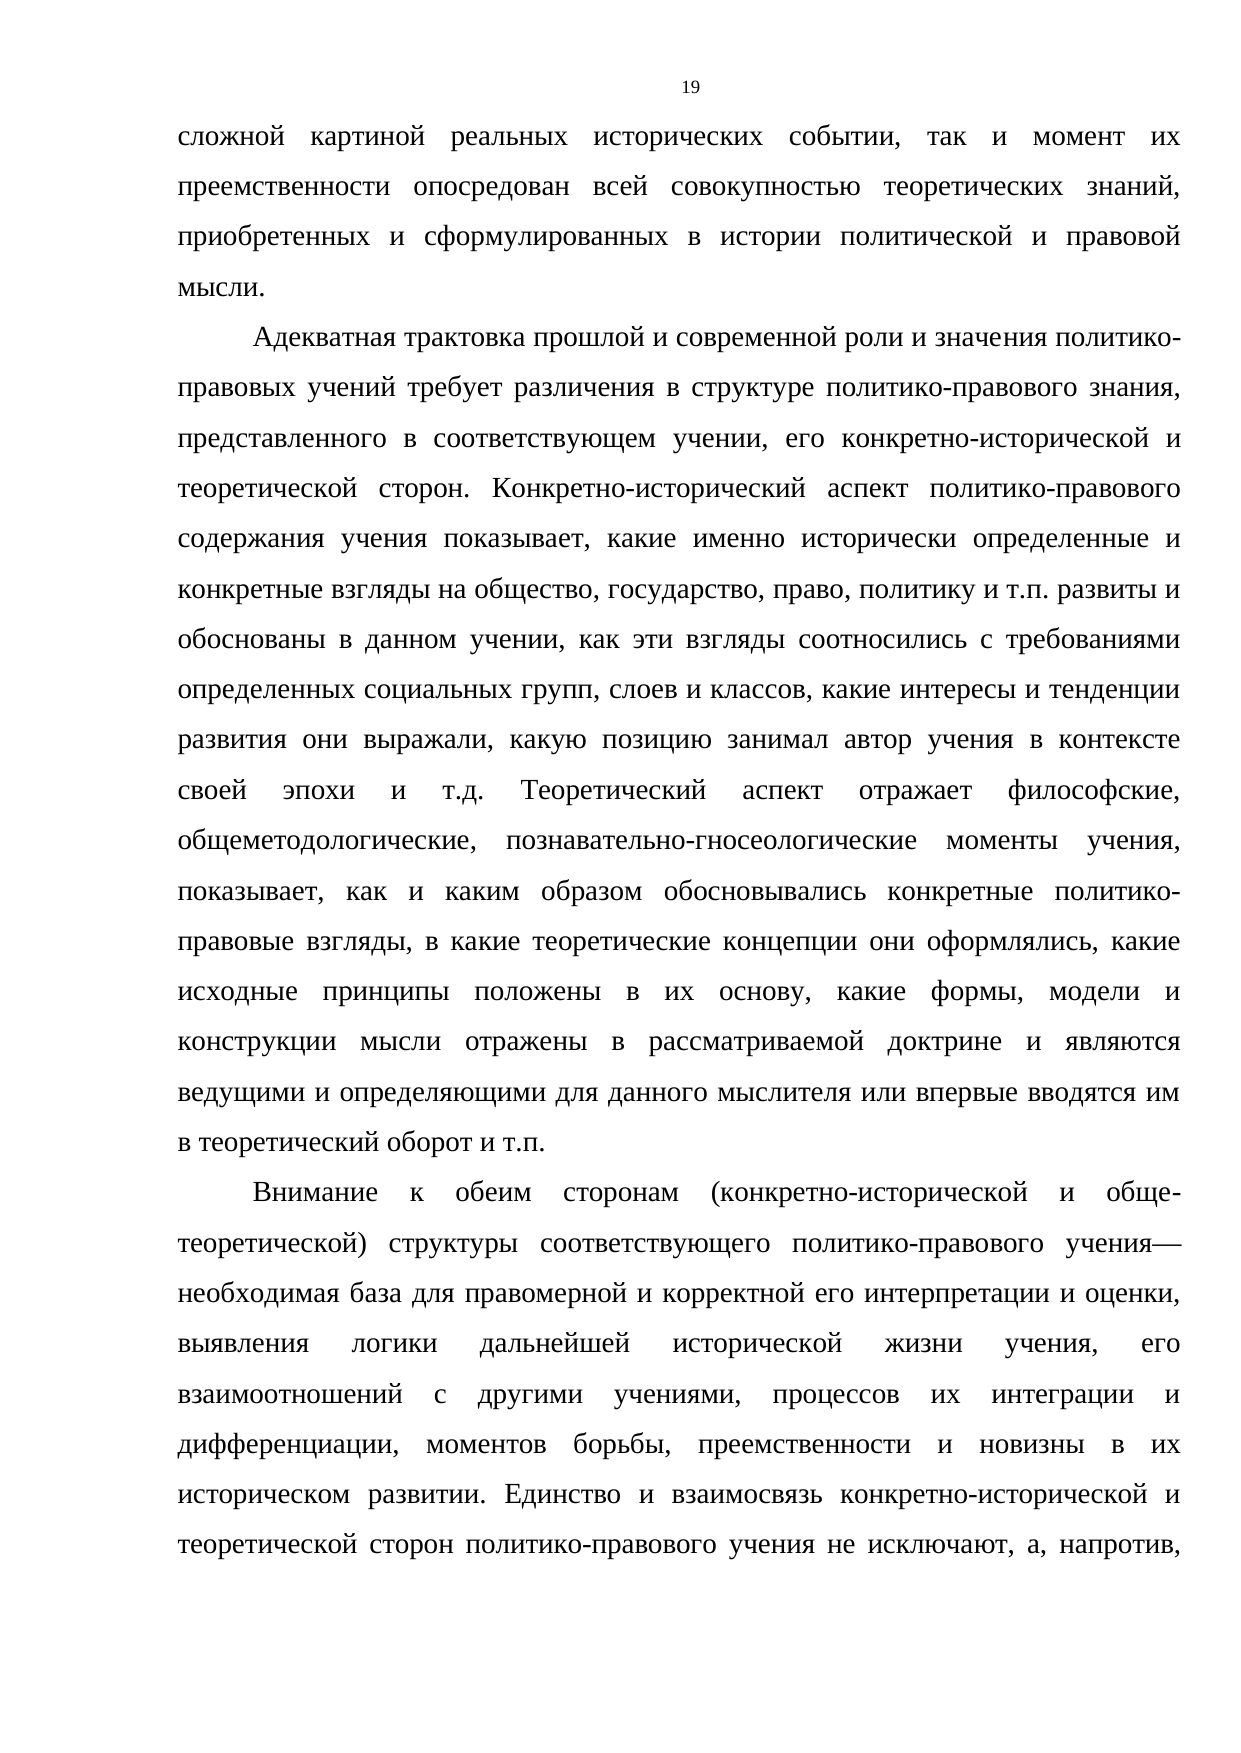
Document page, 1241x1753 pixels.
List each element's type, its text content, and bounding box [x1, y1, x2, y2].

text Адекватная трактовка прошлой и современной роли и значения политико-правовых учений требует различения в структуре политико-правового знания, представленного в соответствующем учении, его конкретно-исторической и теоретической сторон. Конкретно-исторический аспект политико-правового содержания учения показывает, какие именно исторически определенные и конкретные взгляды на общество, государство, право, политику и т.п. развиты и обоснованы в данном учении, как эти взгляды соотносились с требованиями определенных социальных групп, слоев и классов, какие интересы и тенденции развития они выражали, какую позицию занимал автор учения в контексте своей эпохи и т.д. Теоретический аспект отражает философские, общеметодологические, познавательно-гносеологические моменты учения, показывает, как и каким образом обосновывались конкретные политико-правовые взгляды, в какие теоретические концепции они оформлялись, какие исходные принципы положены в их основу, какие формы, модели и конструкции мысли отражены в рассматриваемой доктрине и являются ведущими и определяющими для данного мыслителя или впервые вводятся им в теоретический оборот и т.п. [177, 319, 1181, 1158]
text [177, 118, 1181, 303]
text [177, 1175, 1181, 1560]
